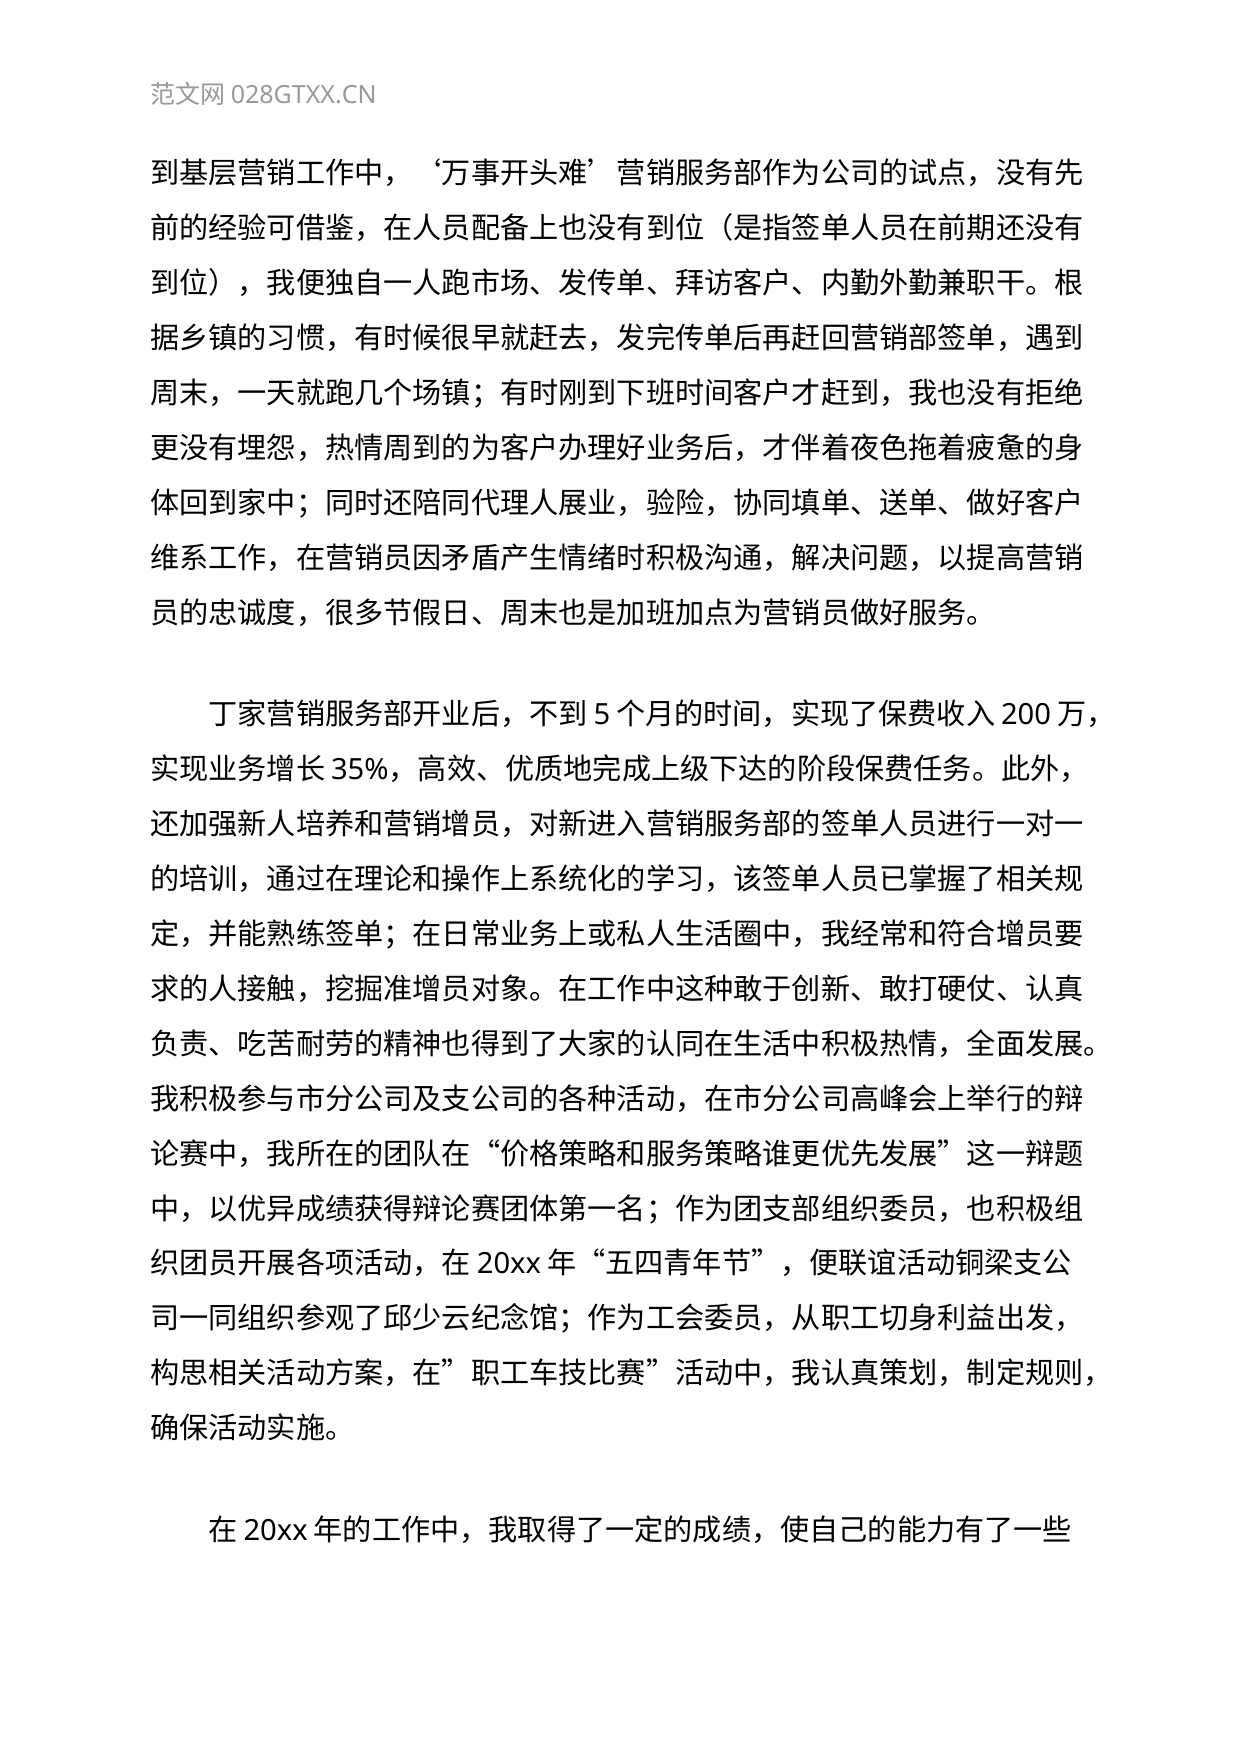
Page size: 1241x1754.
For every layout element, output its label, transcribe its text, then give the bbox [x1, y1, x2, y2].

text 丁家营销服务部开业后，不到5个月的时间，实现了保费收入200万，实现业务增长35%，高效、优质地完成上级下达的阶段保费任务。此外，还加强新人培养和营销增员，对新进入营销服务部的签单人员进行一对一的培训，通过在理论和操作上系统化的学习，该签单人员已掌握了相关规定，并能熟练签单；在日常业务上或私人生活圈中，我经常和符合增员要求的人接触，挖掘准增员对象。在工作中这种敢于创新、敢打硬仗、认真负责、吃苦耐劳的精神也得到了大家的认同在生活中积极热情，全面发展。我积极参与市分公司及支公司的各种活动，在市分公司高峰会上举行的辩论赛中，我所在的团队在“价格策略和服务策略谁更优先发展”这一辩题中，以优异成绩获得辩论赛团体第一名；作为团支部组织委员，也积极组织团员开展各项活动，在20xx年“五四青年节”，便联谊活动铜梁支公司一同组织参观了邱少云纪念馆；作为工会委员，从职工切身利益出发，构思相关活动方案，在”职工车技比赛”活动中，我认真策划，制定规则，确保活动实施。 [150, 691, 1090, 1447]
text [150, 1507, 1090, 1549]
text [150, 150, 1090, 631]
